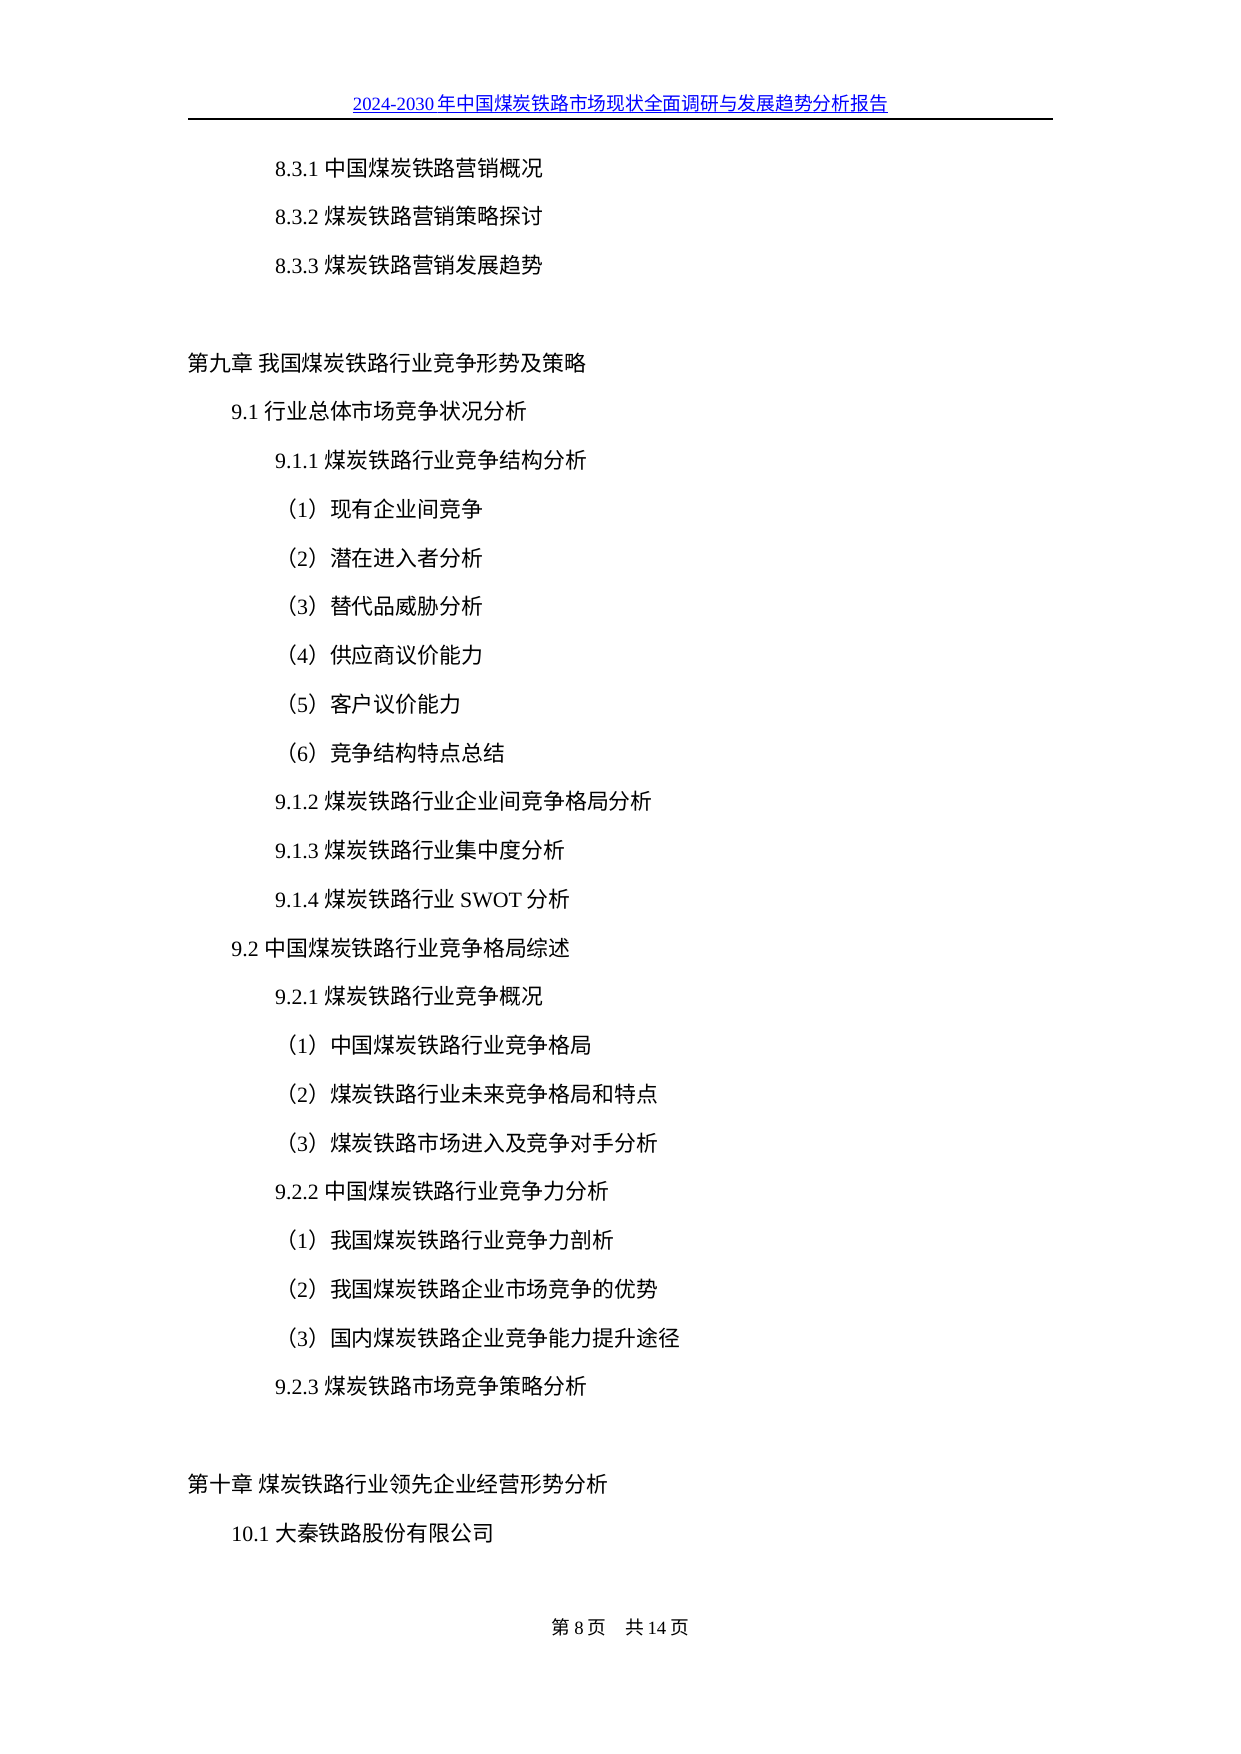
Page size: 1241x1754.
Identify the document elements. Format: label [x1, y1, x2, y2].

text [187, 150, 1053, 1548]
